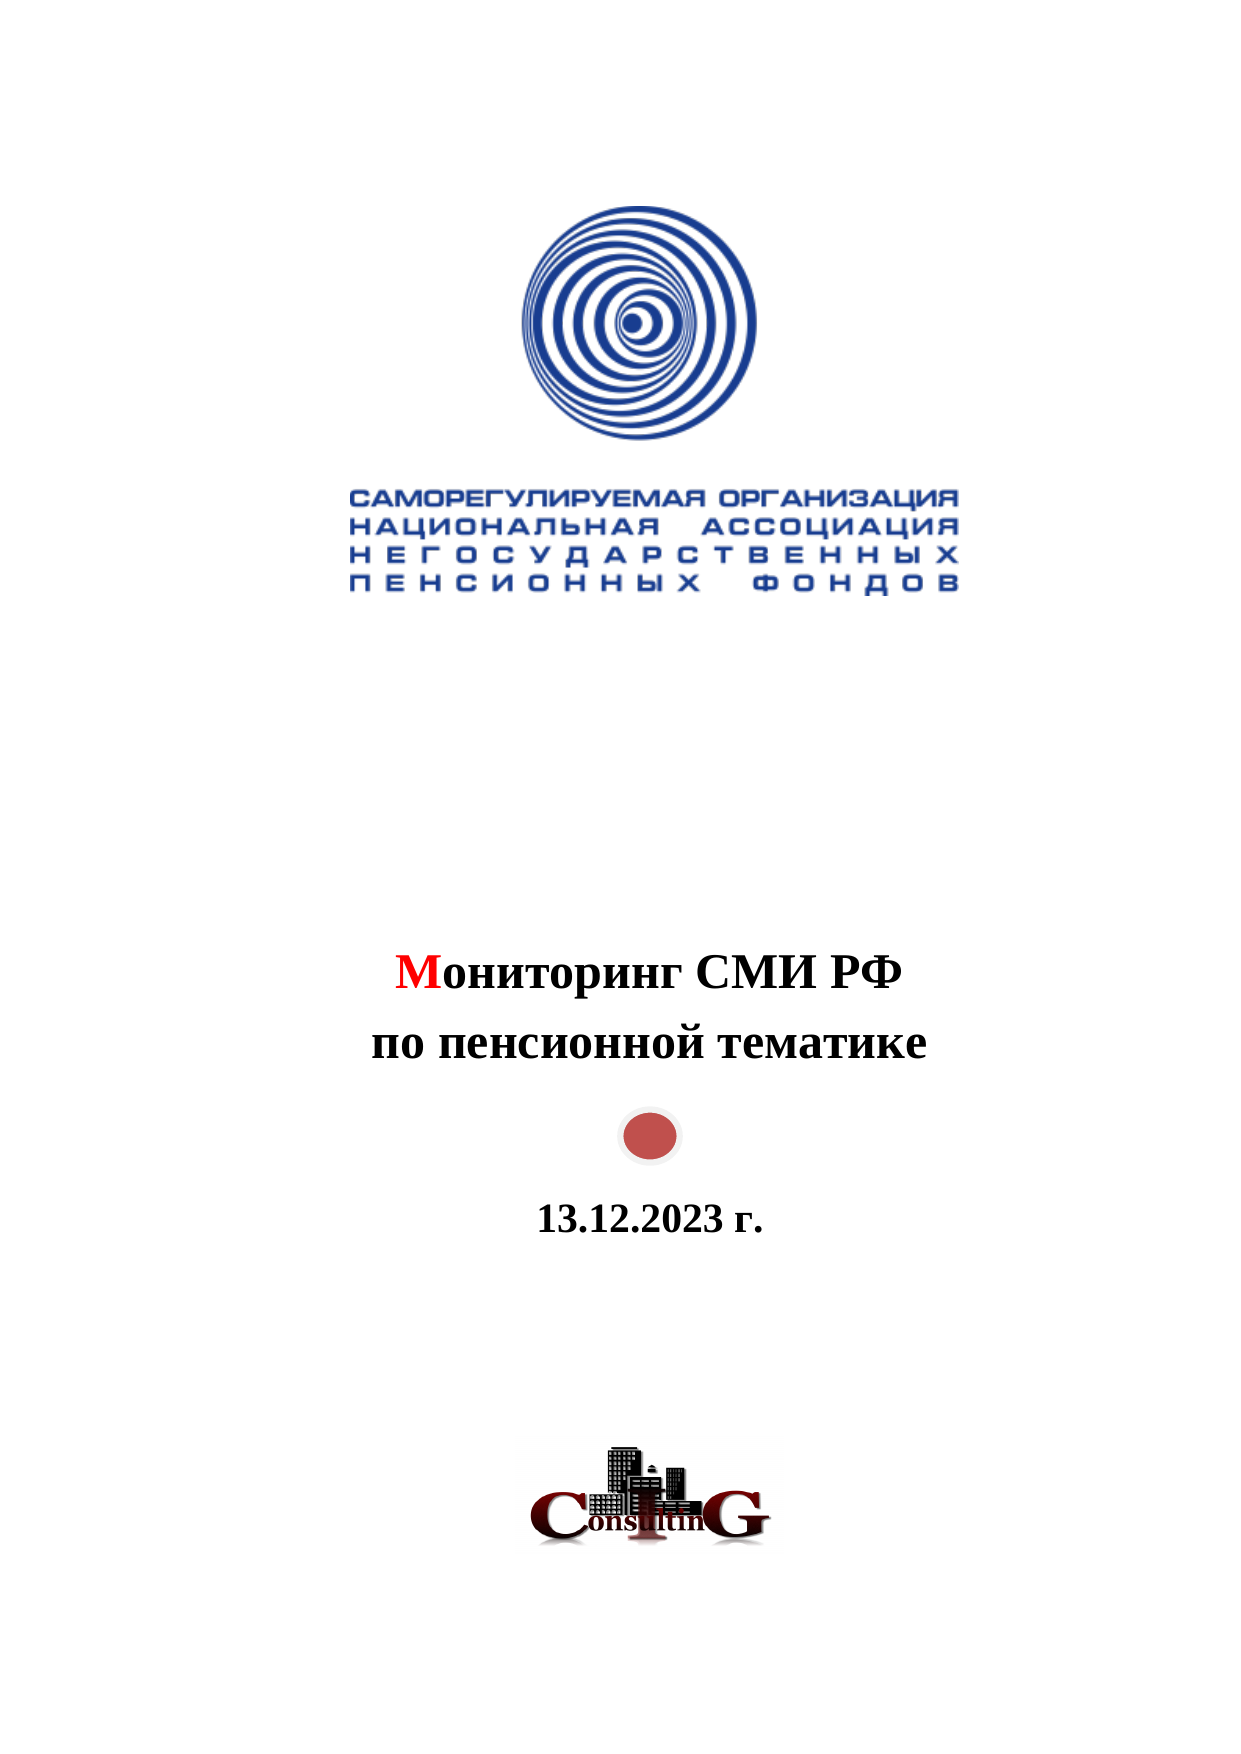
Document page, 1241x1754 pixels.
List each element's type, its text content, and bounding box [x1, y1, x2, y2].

text Мониторинг СМИ РФ [177, 942, 1122, 1000]
text по пенсионной тематике [177, 1012, 1122, 1070]
text 13.12.2023 г. [177, 1193, 1122, 1241]
picture [350, 206, 959, 596]
picture [515, 1435, 784, 1554]
